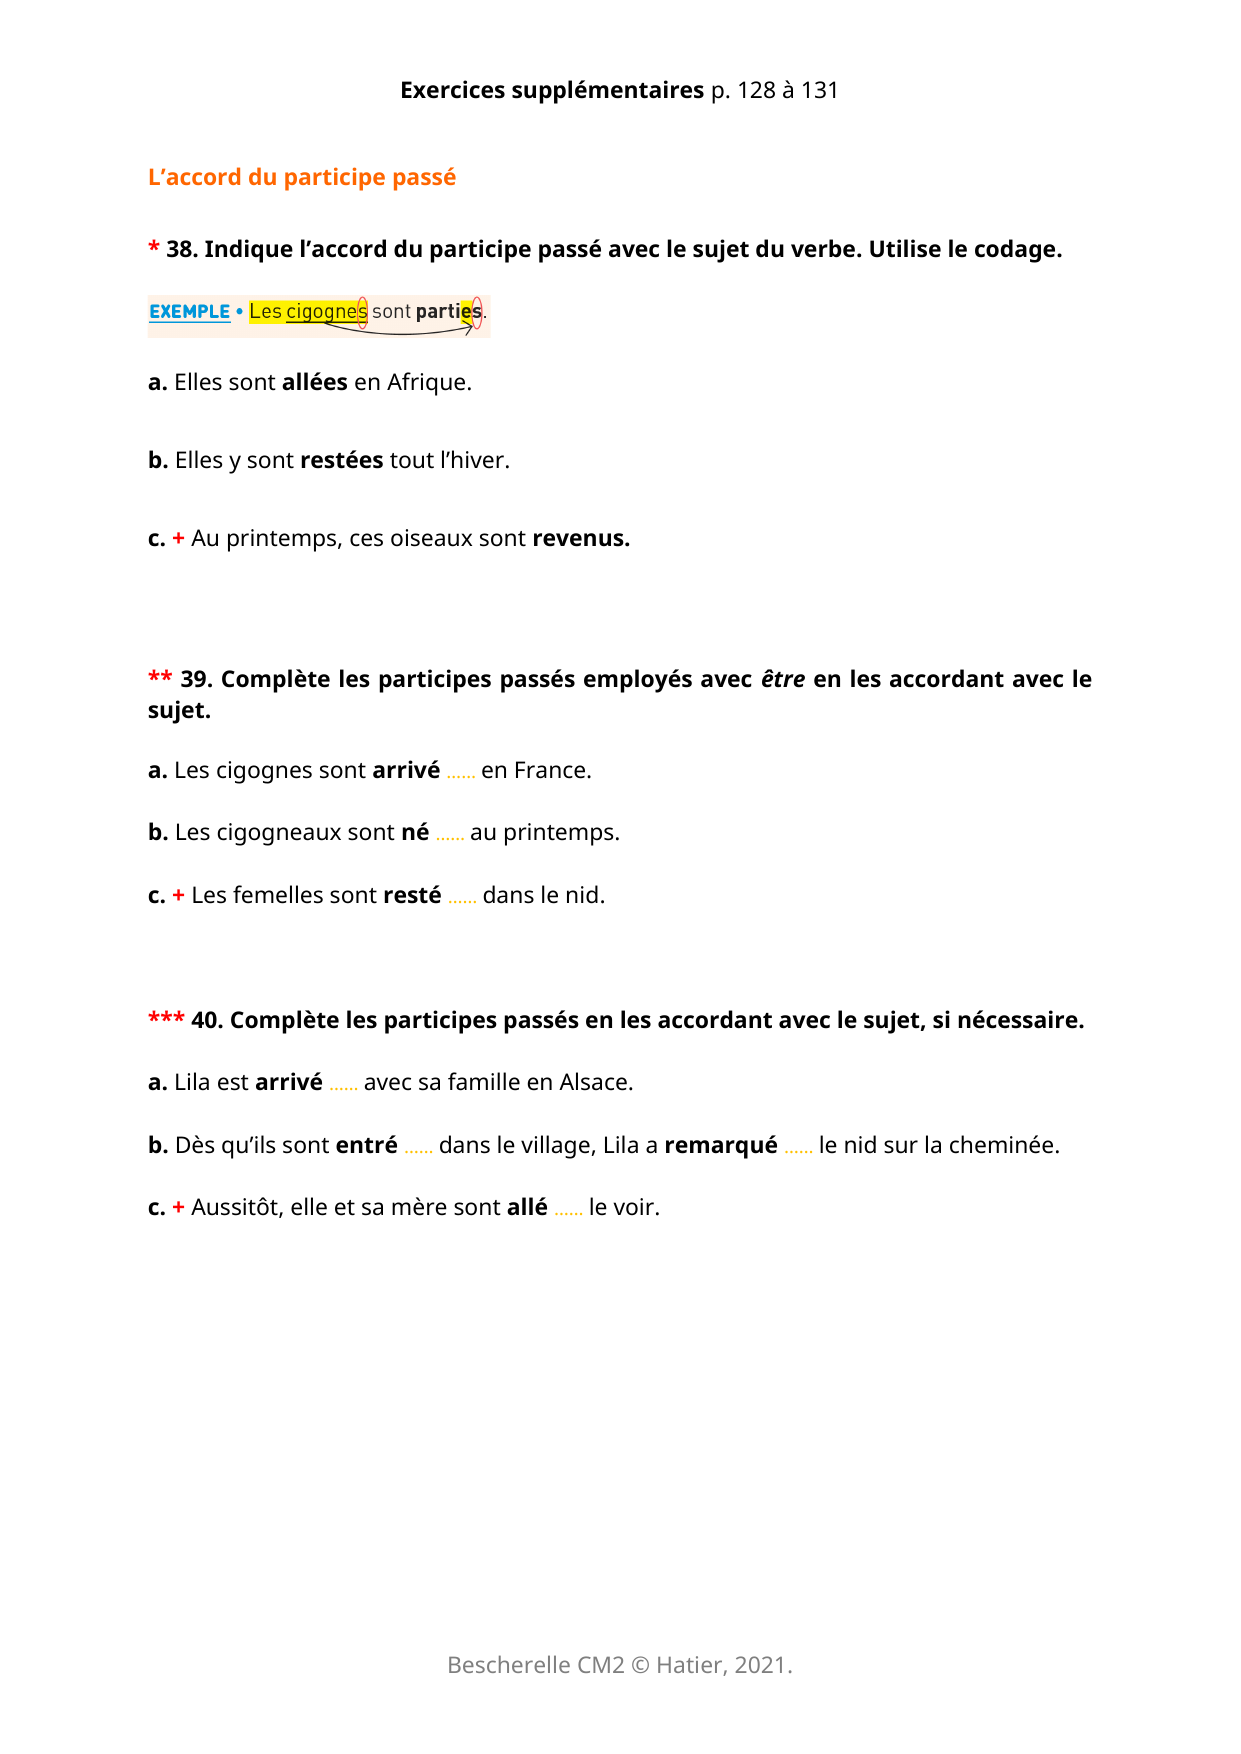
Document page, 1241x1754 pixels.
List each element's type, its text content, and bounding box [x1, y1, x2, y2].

picture [147, 295, 491, 338]
text c. + Les femelles sont resté …… dans le nid. [148, 879, 1093, 910]
text ** 39. Complète les participes passés employés avec être en les accordant avec le sujet. [148, 663, 1093, 725]
text b. Dès qu’ils sont entré …… dans le village, Lila a remarqué …… le nid sur la cheminée. [148, 1129, 1093, 1160]
text c. + Au printemps, ces oiseaux sont revenus. [148, 522, 1093, 553]
text L’accord du participe passé [148, 161, 1093, 192]
text a. Lila est arrivé …… avec sa famille en Alsace. [148, 1066, 1093, 1097]
text b. Les cigogneaux sont né …… au printemps. [148, 816, 1093, 847]
text a. Les cigognes sont arrivé …… en France. [148, 754, 1093, 785]
text b. Elles y sont restées tout l’hiver. [148, 444, 1093, 475]
text a. Elles sont allées en Afrique. [148, 366, 1093, 397]
text *** 40. Complète les participes passés en les accordant avec le sujet, si nécessaire. [148, 1004, 1093, 1035]
text c. + Aussitôt, elle et sa mère sont allé …… le voir. [148, 1191, 1093, 1222]
text * 38. Indique l’accord du participe passé avec le sujet du verbe. Utilise le codage. [148, 233, 1093, 264]
